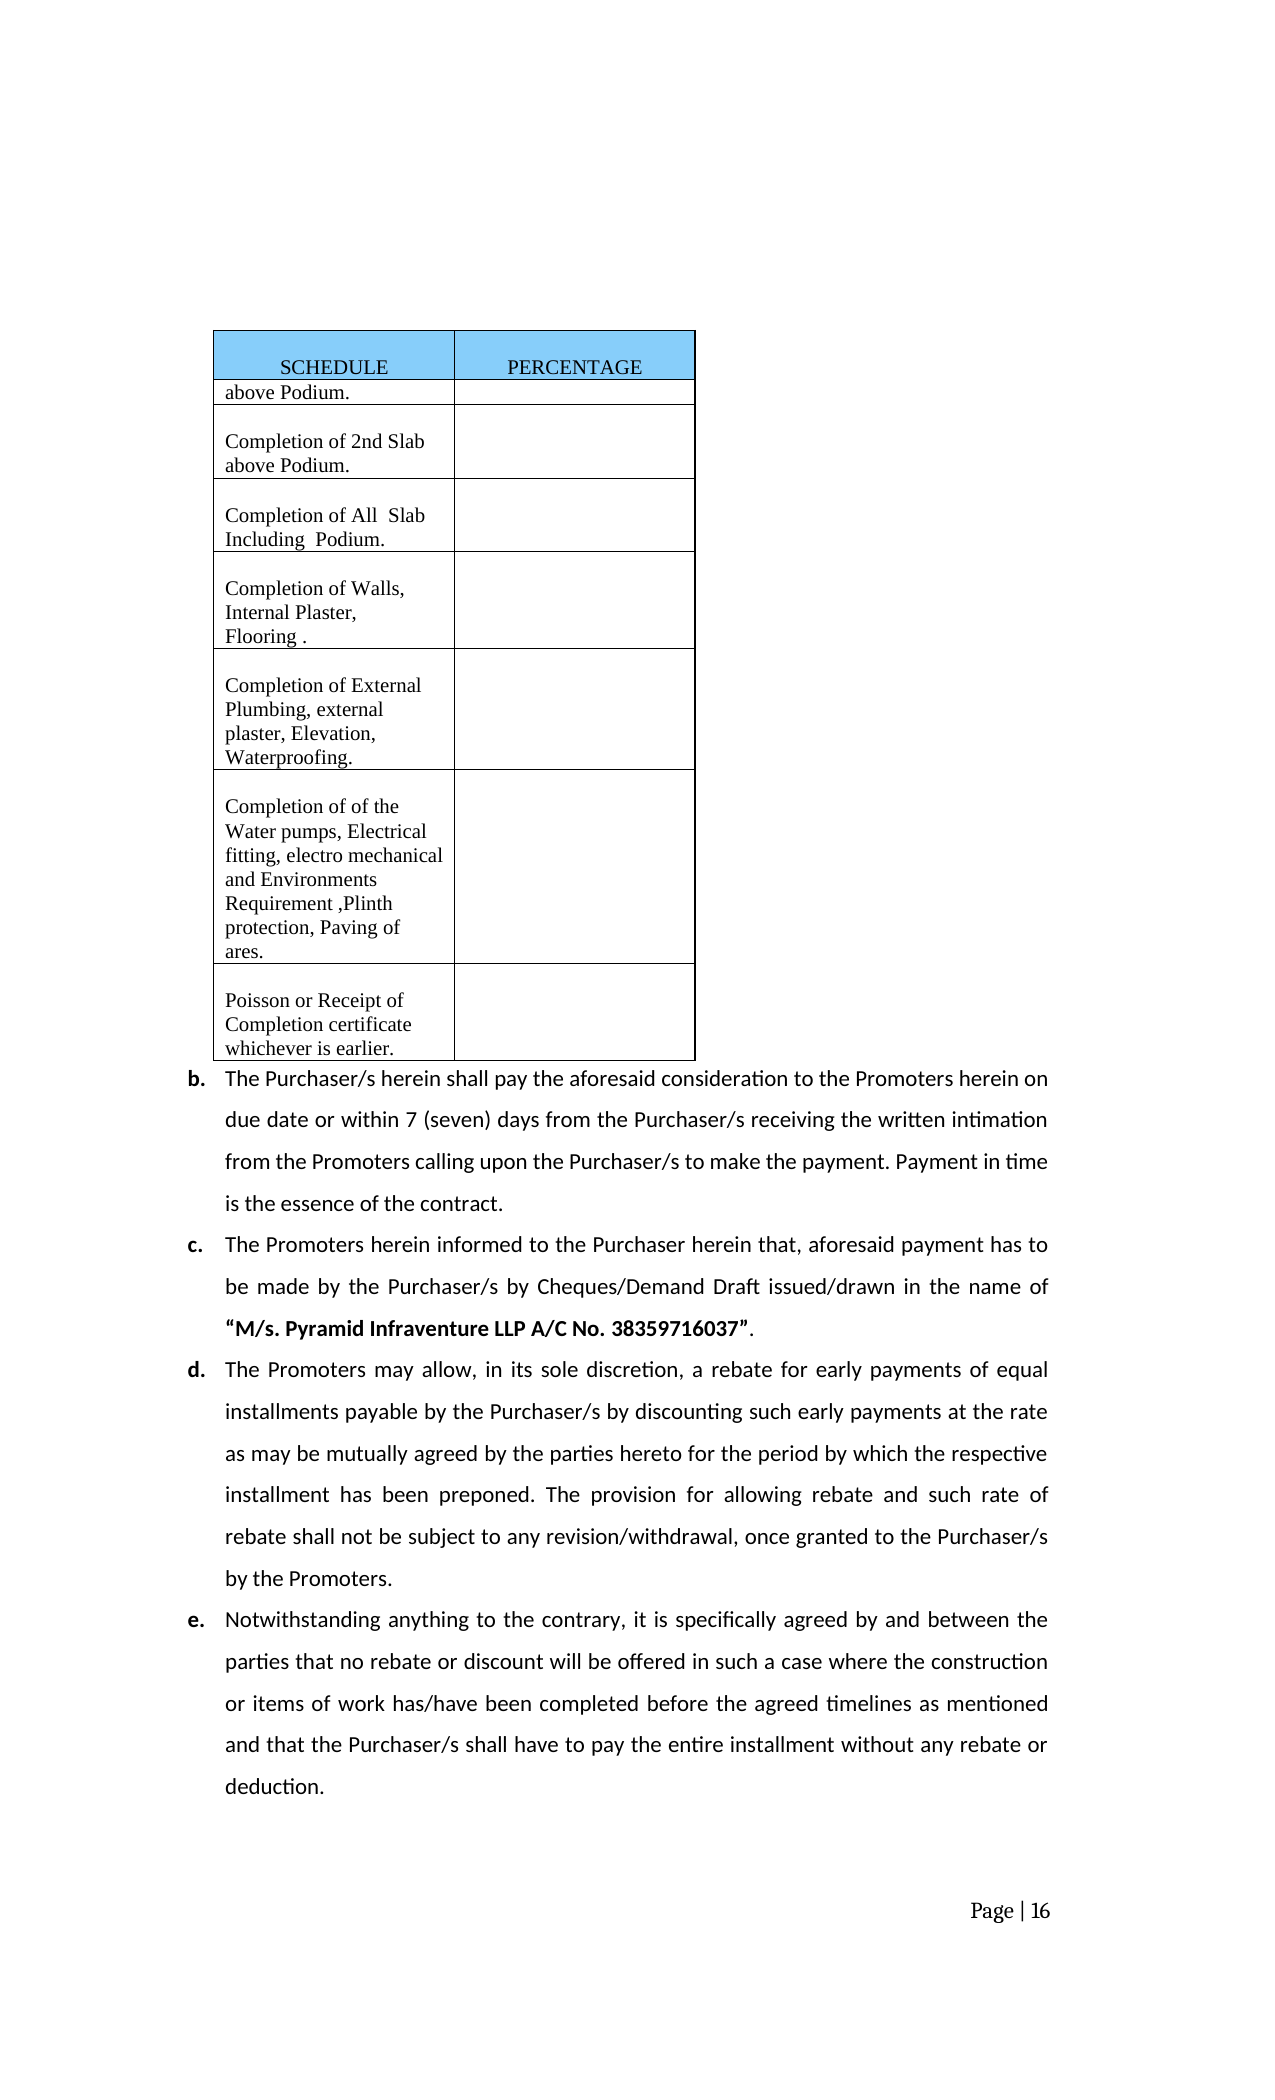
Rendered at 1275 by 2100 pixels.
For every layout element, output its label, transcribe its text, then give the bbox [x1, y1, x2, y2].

table_cell [455, 405, 694, 477]
table_cell Completion of All Slab Including Podium. [214, 479, 454, 551]
table_cell [455, 552, 694, 648]
table_cell [455, 649, 694, 769]
table_cell [455, 380, 694, 404]
table_cell Poisson or Receipt of Completion certificate whichever is earlier. [214, 964, 454, 1060]
table_cell [455, 770, 694, 963]
table_cell [455, 479, 694, 551]
table_cell [455, 964, 694, 1060]
table_header PERCENTAGE [455, 331, 694, 379]
list The Purchaser/s herein shall pay the aforesaid consideration to the Promoters herein on due date or within 7 (seven) days from the Purchaser/s receiving the written intimation from the Promoters calling upon the Purchaser/s to make the payment. Payment in time is the essence of the contract. [187, 1064, 1050, 1217]
table_header SCHEDULE [214, 331, 454, 379]
table_cell Completion of Walls, Internal Plaster, Flooring . [214, 552, 454, 648]
table_cell Completion of External Plumbing, external plaster, Elevation, Waterproofing. [214, 649, 454, 769]
table_cell Completion of of the Water pumps, Electrical fitting, electro mechanical and Environments Requirement ,Plinth protection, Paving of ares. [214, 770, 454, 963]
list The Promoters may allow, in its sole discretion, a rebate for early payments of equal installments payable by the Purchaser/s by discounting such early payments at the rate as may be mutually agreed by the parties hereto for the period by which the respective installment has been preponed. The provision for allowing rebate and such rate of rebate shall not be subject to any revision/withdrawal, once granted to the Purchaser/s by the Promoters. [187, 1355, 1050, 1592]
table_cell Completion of 1st Slab above Podium. [214, 380, 454, 404]
table_cell Completion of 2nd Slab above Podium. [214, 405, 454, 477]
list Notwithstanding anything to the contrary, it is specifically agreed by and between the parties that no rebate or discount will be offered in such a case where the construction or items of work has/have been completed before the agreed timelines as mentioned and that the Purchaser/s shall have to pay the entire installment without any rebate or deduction. [187, 1605, 1050, 1800]
list The Promoters herein informed to the Purchaser herein that, aforesaid payment has to be made by the Purchaser/s by Cheques/Demand Draft issued/drawn in the name of “M/s. Pyramid Infraventure LLP A/C No. 38359716037”. [187, 1230, 1050, 1342]
